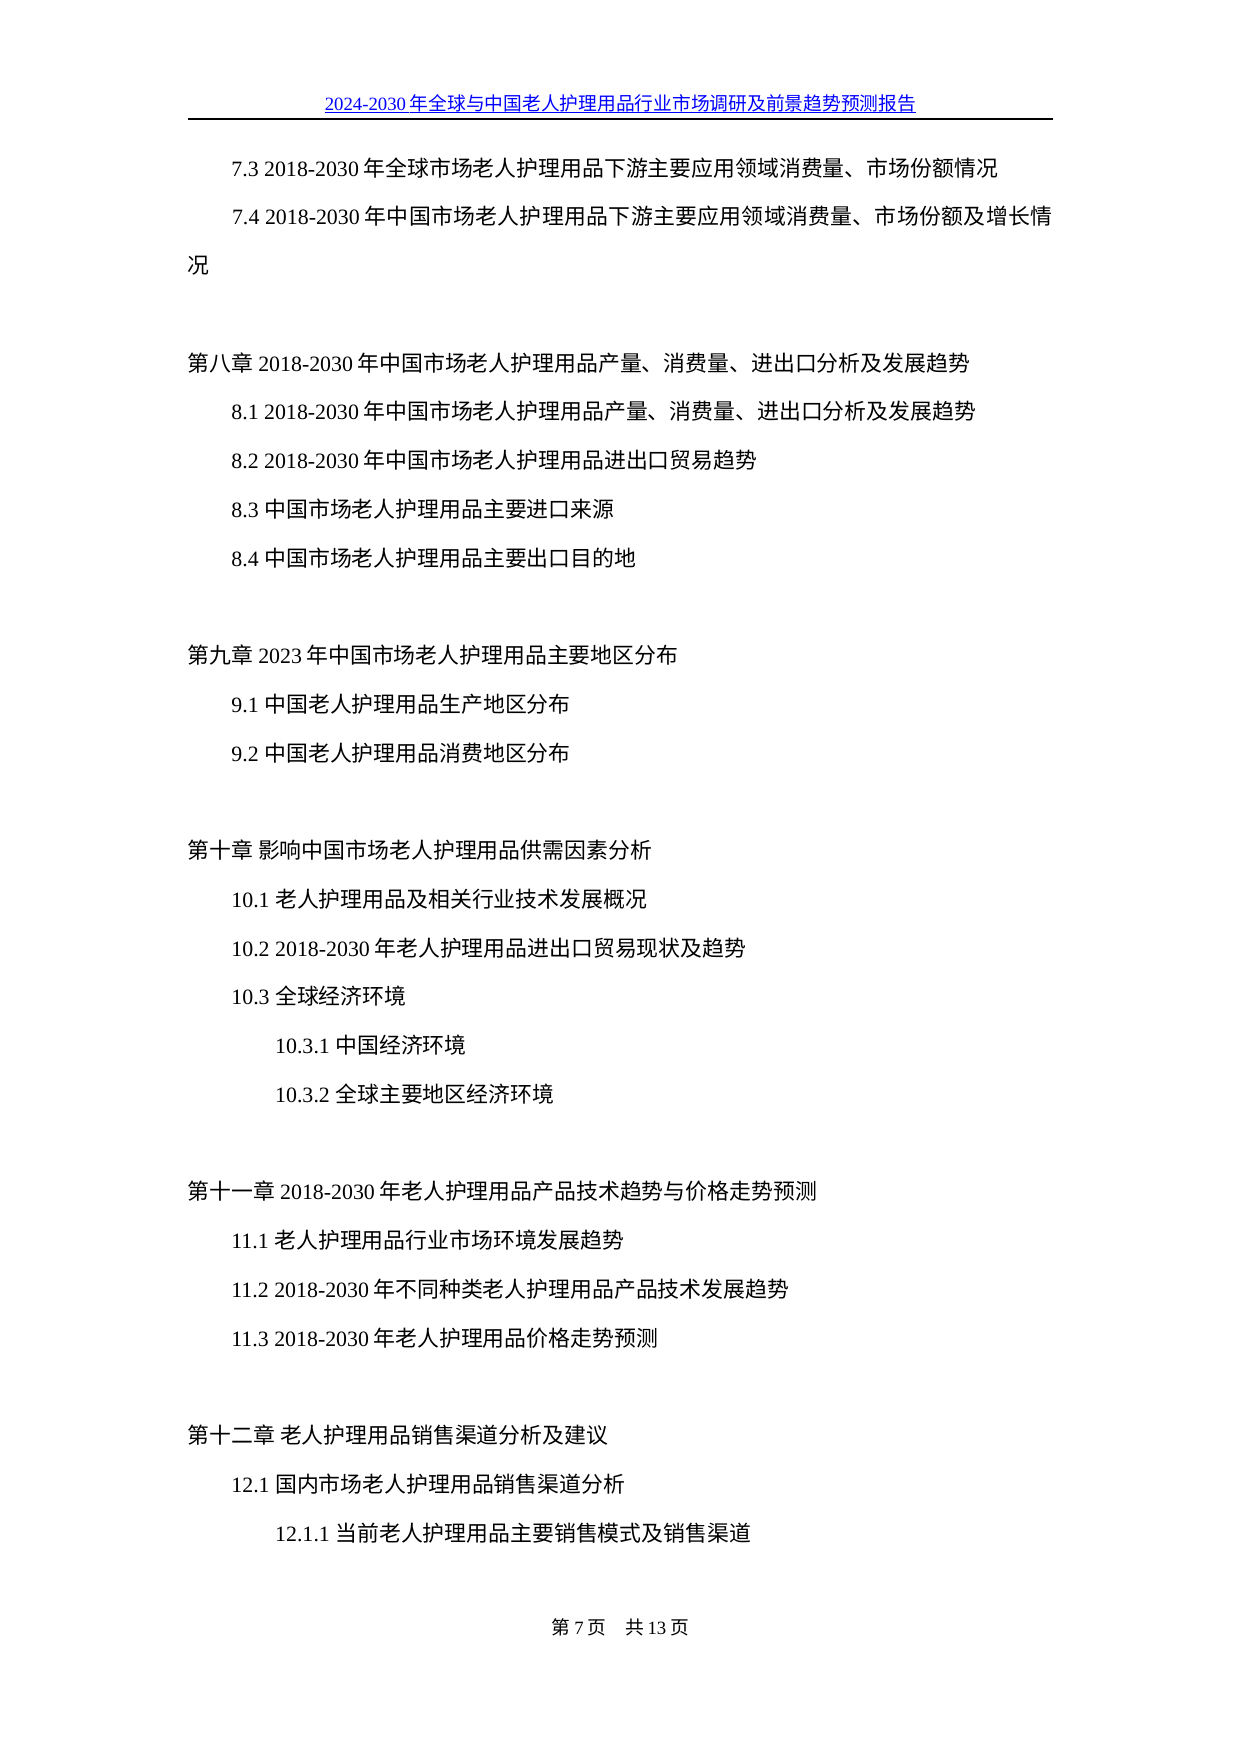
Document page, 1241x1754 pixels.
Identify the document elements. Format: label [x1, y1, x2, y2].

text [187, 150, 1053, 1548]
